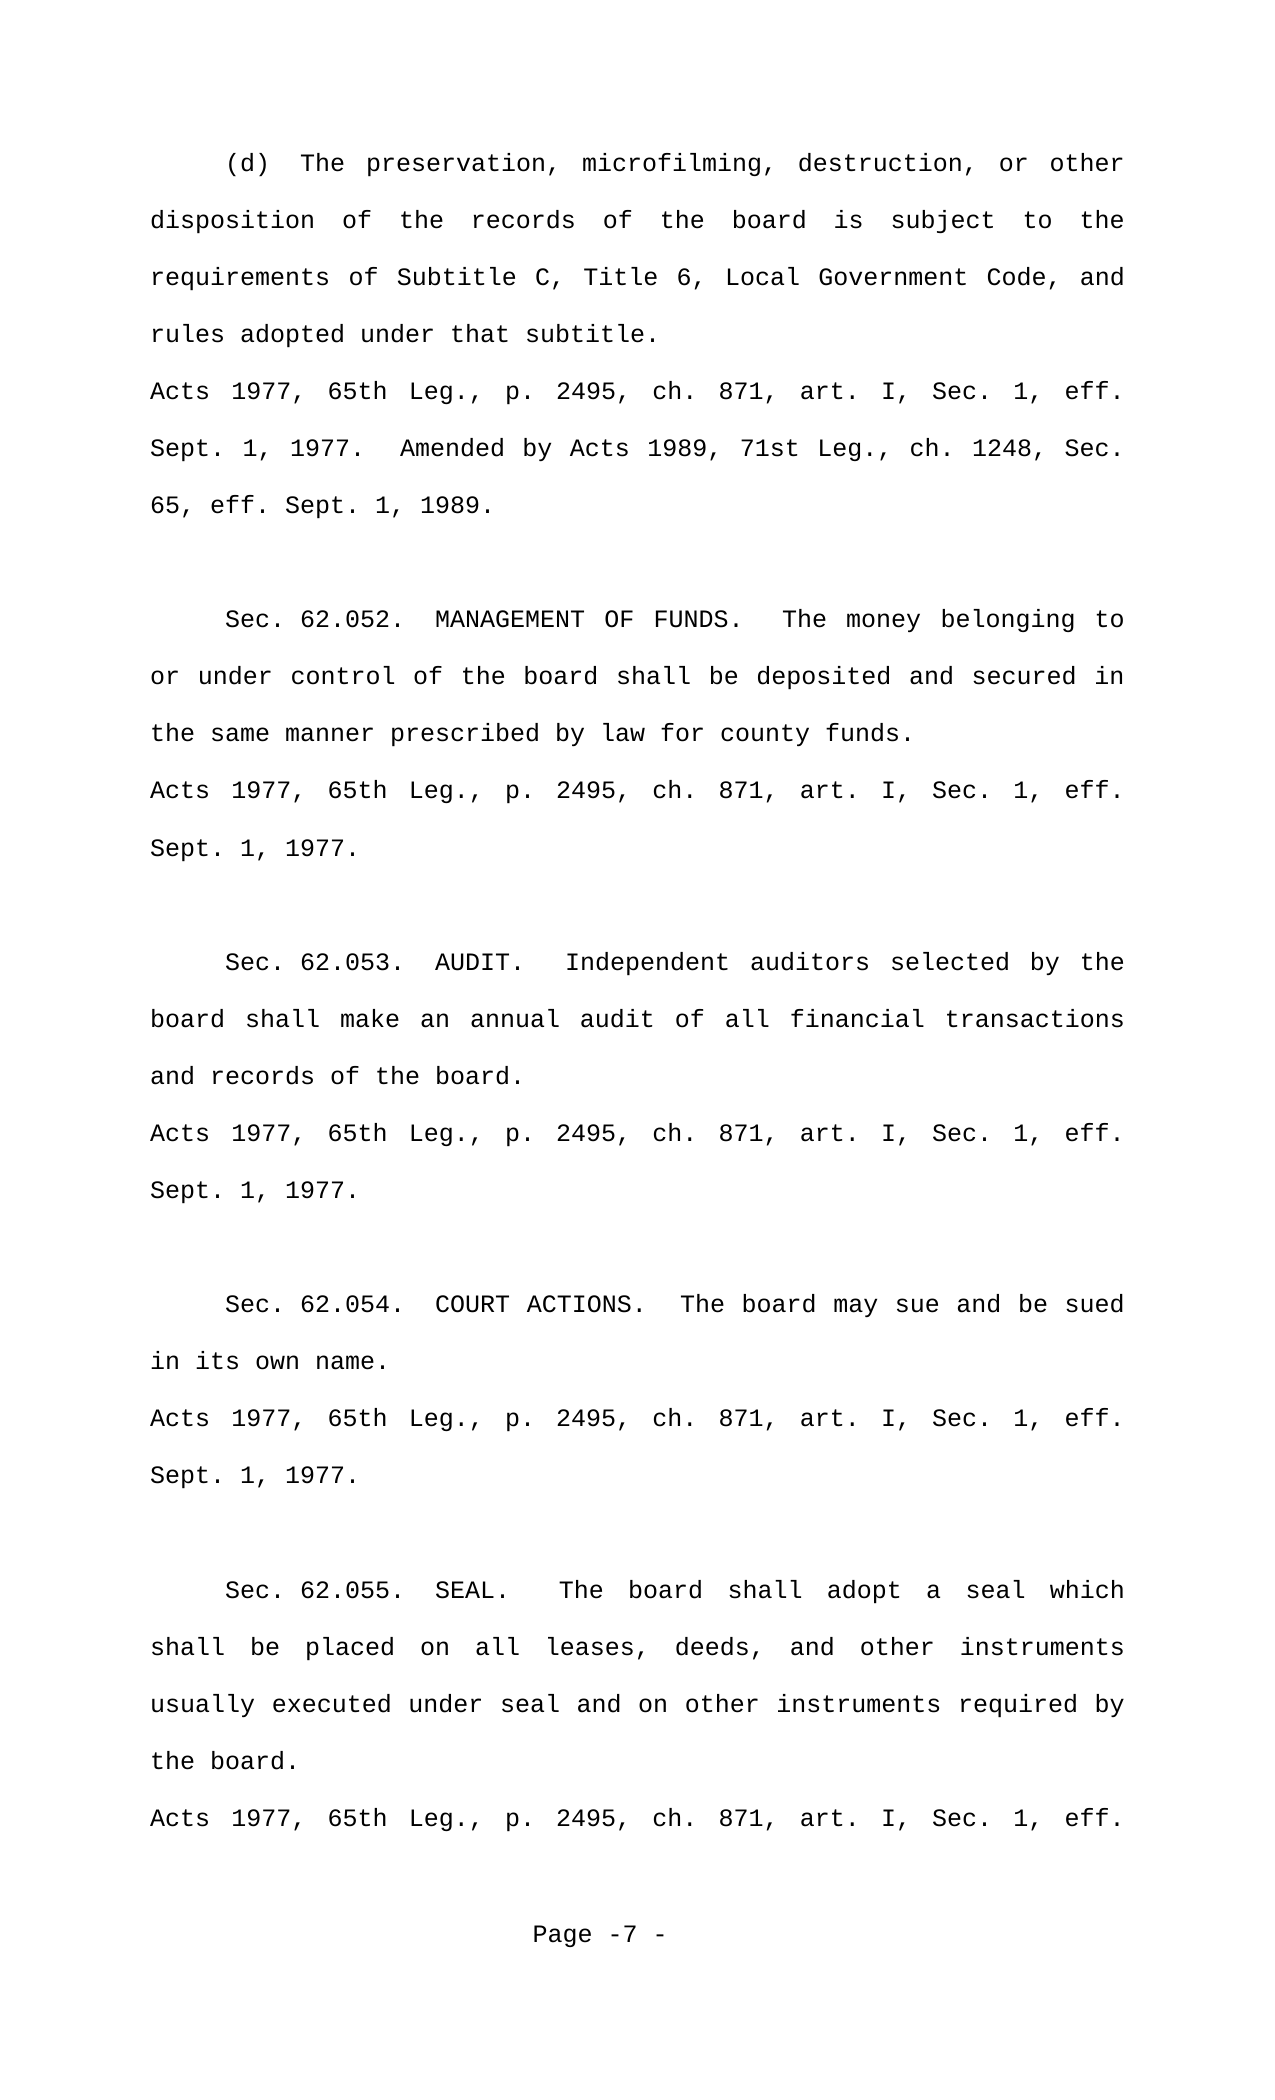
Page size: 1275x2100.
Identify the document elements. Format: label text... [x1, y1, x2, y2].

text (d) The preservation, microfilming, destruction, or other disposition of the records of the board is subject to the requirements of Subtitle C, Title 6, Local Government Code, and rules adopted under that subtitle. [150, 150, 1125, 350]
text Acts 1977, 65th Leg., p. 2495, ch. 871, art. I, Sec. 1, eff. Sept. 1, 1977. [150, 1120, 1125, 1206]
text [150, 1805, 1125, 1834]
text Sec. 62.053. AUDIT. Independent auditors selected by the board shall make an annual audit of all financial transactions and records of the board. [150, 949, 1125, 1092]
text Acts 1977, 65th Leg., p. 2495, ch. 871, art. I, Sec. 1, eff. Sept. 1, 1977. [150, 1406, 1125, 1491]
text Sec. 62.054. COURT ACTIONS. The board may sue and be sued in its own name. [150, 1292, 1125, 1377]
text Acts 1977, 65th Leg., p. 2495, ch. 871, art. I, Sec. 1, eff. Sept. 1, 1977. [150, 778, 1125, 863]
text Acts 1977, 65th Leg., p. 2495, ch. 871, art. I, Sec. 1, eff. Sept. 1, 1977. Amended by Acts 1989, 71st Leg., ch. 1248, Sec. 65, eff. Sept. 1, 1989. [150, 378, 1125, 521]
text Sec. 62.052. MANAGEMENT OF FUNDS. The money belonging to or under control of the board shall be deposited and secured in the same manner prescribed by law for county funds. [150, 607, 1125, 749]
text Sec. 62.055. SEAL. The board shall adopt a seal which shall be placed on all leases, deeds, and other instruments usually executed under seal and on other instruments required by the board. [150, 1577, 1125, 1777]
